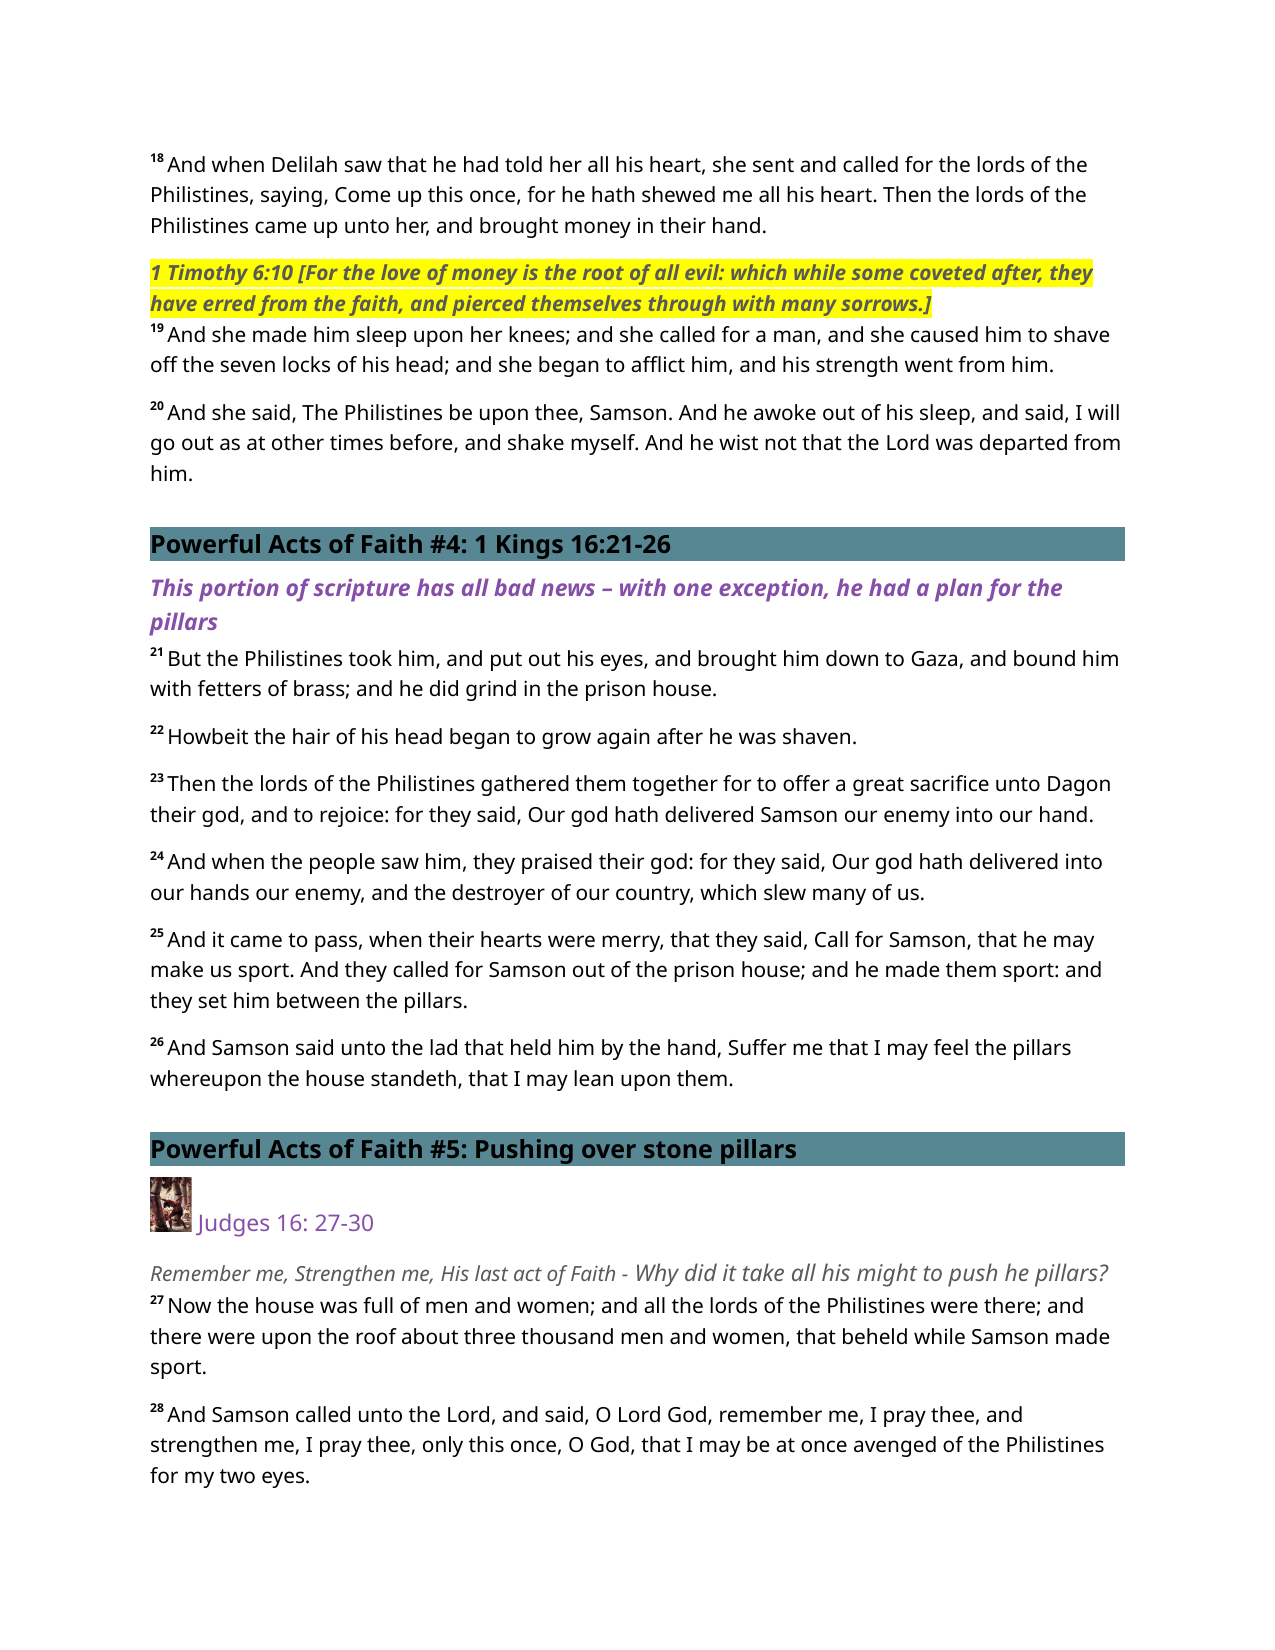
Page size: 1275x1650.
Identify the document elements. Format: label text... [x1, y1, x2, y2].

subtitle Remember me, Strengthen me, His last act of Faith - Why did it take all his might to push he pillars? [150, 1257, 1125, 1289]
text 20 And she said, The Philistines be upon thee, Samson. And he awoke out of his sleep, and said, I will go out as at other times before, and shake myself. And he wist not that the Lord was departed from him. [150, 398, 1125, 487]
subtitle This portion of scripture has all bad news – with one exception, he had a plan for the pillars [150, 572, 1125, 637]
text 28 And Samson called unto the Lord, and said, O Lord God, remember me, I pray thee, and strengthen me, I pray thee, only this once, O God, that I may be at once avenged of the Philistines for my two eyes. [150, 1400, 1125, 1489]
text 21 But the Philistines took him, and put out his eyes, and brought him down to Gaza, and bound him with fetters of brass; and he did grind in the prison house. [150, 644, 1125, 703]
text 25 And it came to pass, when their hearts were merry, that they said, Call for Samson, that he may make us sport. And they called for Samson out of the prison house; and he made them sport: and they set him between the pillars. [150, 925, 1125, 1014]
text 23 Then the lords of the Philistines gathered them together for to offer a great sacrifice unto Dagon their god, and to rejoice: for they said, Our god hath delivered Samson our enemy into our hand. [150, 769, 1125, 828]
subtitle Powerful Acts of Faith #5: Pushing over stone pillars [150, 1132, 1125, 1166]
text Judges 16: 27-30 [150, 1177, 1125, 1238]
text 22 Howbeit the hair of his head began to grow again after he was shaven. [150, 722, 1125, 750]
picture [150, 1177, 192, 1232]
text 27 Now the house was full of men and women; and all the lords of the Philistines were there; and there were upon the roof about three thousand men and women, that beheld while Samson made sport. [150, 1291, 1125, 1381]
text 19 And she made him sleep upon her knees; and she called for a man, and she caused him to shave off the seven locks of his head; and she began to afflict him, and his strength went from him. [150, 320, 1125, 379]
text 24 And when the people saw him, they praised their god: for they said, Our god hath delivered into our hands our enemy, and the destroyer of our country, which slew many of us. [150, 847, 1125, 906]
text 26 And Samson said unto the lad that held him by the hand, Suffer me that I may feel the pillars whereupon the house standeth, that I may lean upon them. [150, 1033, 1125, 1092]
subtitle 1 Timothy 6:10 [For the love of money is the root of all evil: which while some coveted after, they have erred from the faith, and pierced themselves through with many sorrows.] [150, 258, 1125, 318]
subtitle Powerful Acts of Faith #4: 1 Kings 16:21-26 [150, 527, 1125, 561]
text 18 And when Delilah saw that he had told her all his heart, she sent and called for the lords of the Philistines, saying, Come up this once, for he hath shewed me all his heart. Then the lords of the Philistines came up unto her, and brought money in their hand. [150, 150, 1125, 240]
